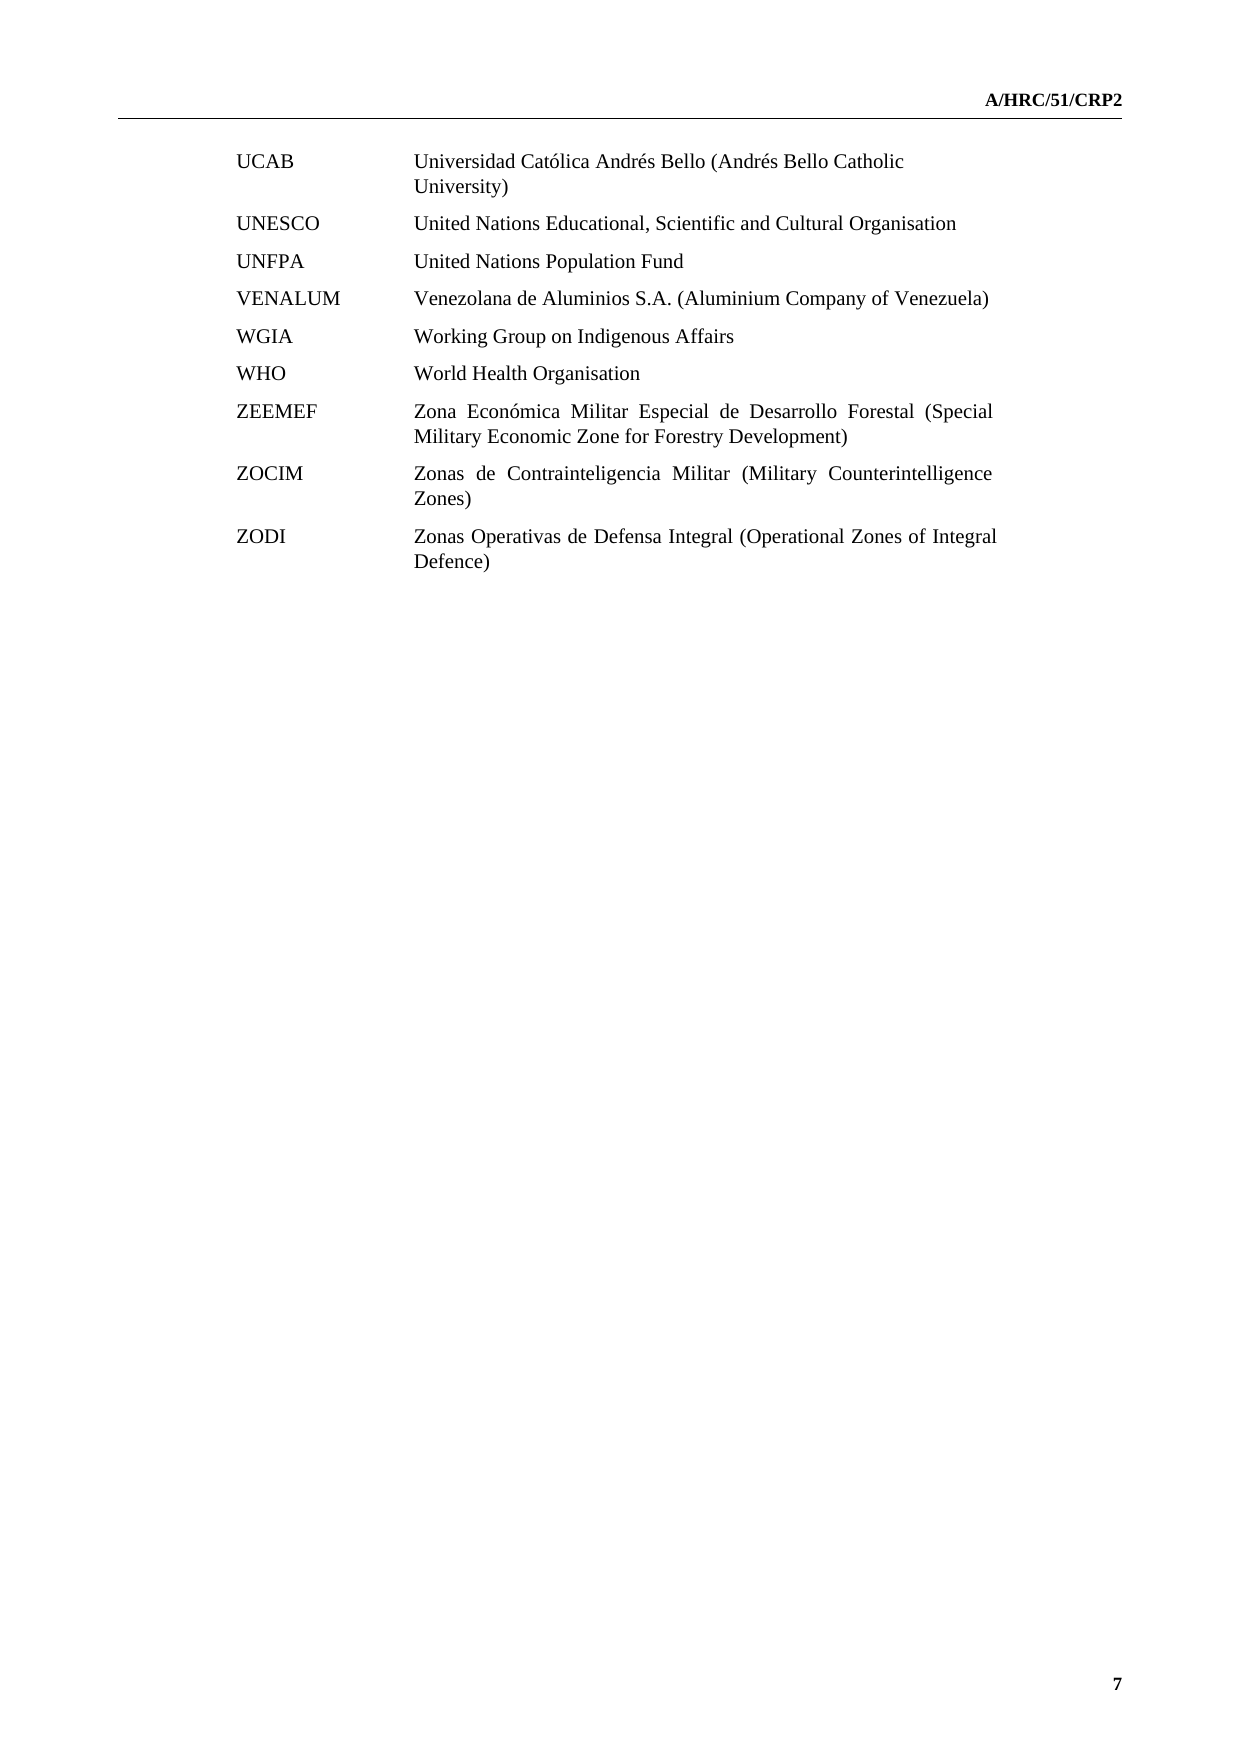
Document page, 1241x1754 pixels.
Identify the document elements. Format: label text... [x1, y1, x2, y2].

text ZOCIM Zonas de Contrainteligencia Militar (Military Counterintelligence Zones) [236, 460, 1004, 510]
text UNESCO United Nations Educational, Scientific and Cultural Organisation [236, 210, 1004, 235]
text ZEEMEF Zona Económica Militar Especial de Desarrollo Forestal (Special Military Economic Zone for Forestry Development) [236, 398, 1004, 448]
text VENALUM Venezolana de Aluminios S.A. (Aluminium Company of Venezuela) [236, 285, 1004, 310]
text UCAB Universidad Católica Andrés Bello (Andrés Bello Catholic University) [236, 148, 1004, 198]
text UNFPA United Nations Population Fund [236, 248, 1004, 273]
text ZODI Zonas Operativas de Defensa Integral (Operational Zones of Integral Defence) [236, 523, 1004, 573]
text WHO World Health Organisation [236, 360, 1004, 385]
text WGIA Working Group on Indigenous Affairs [236, 323, 1004, 348]
